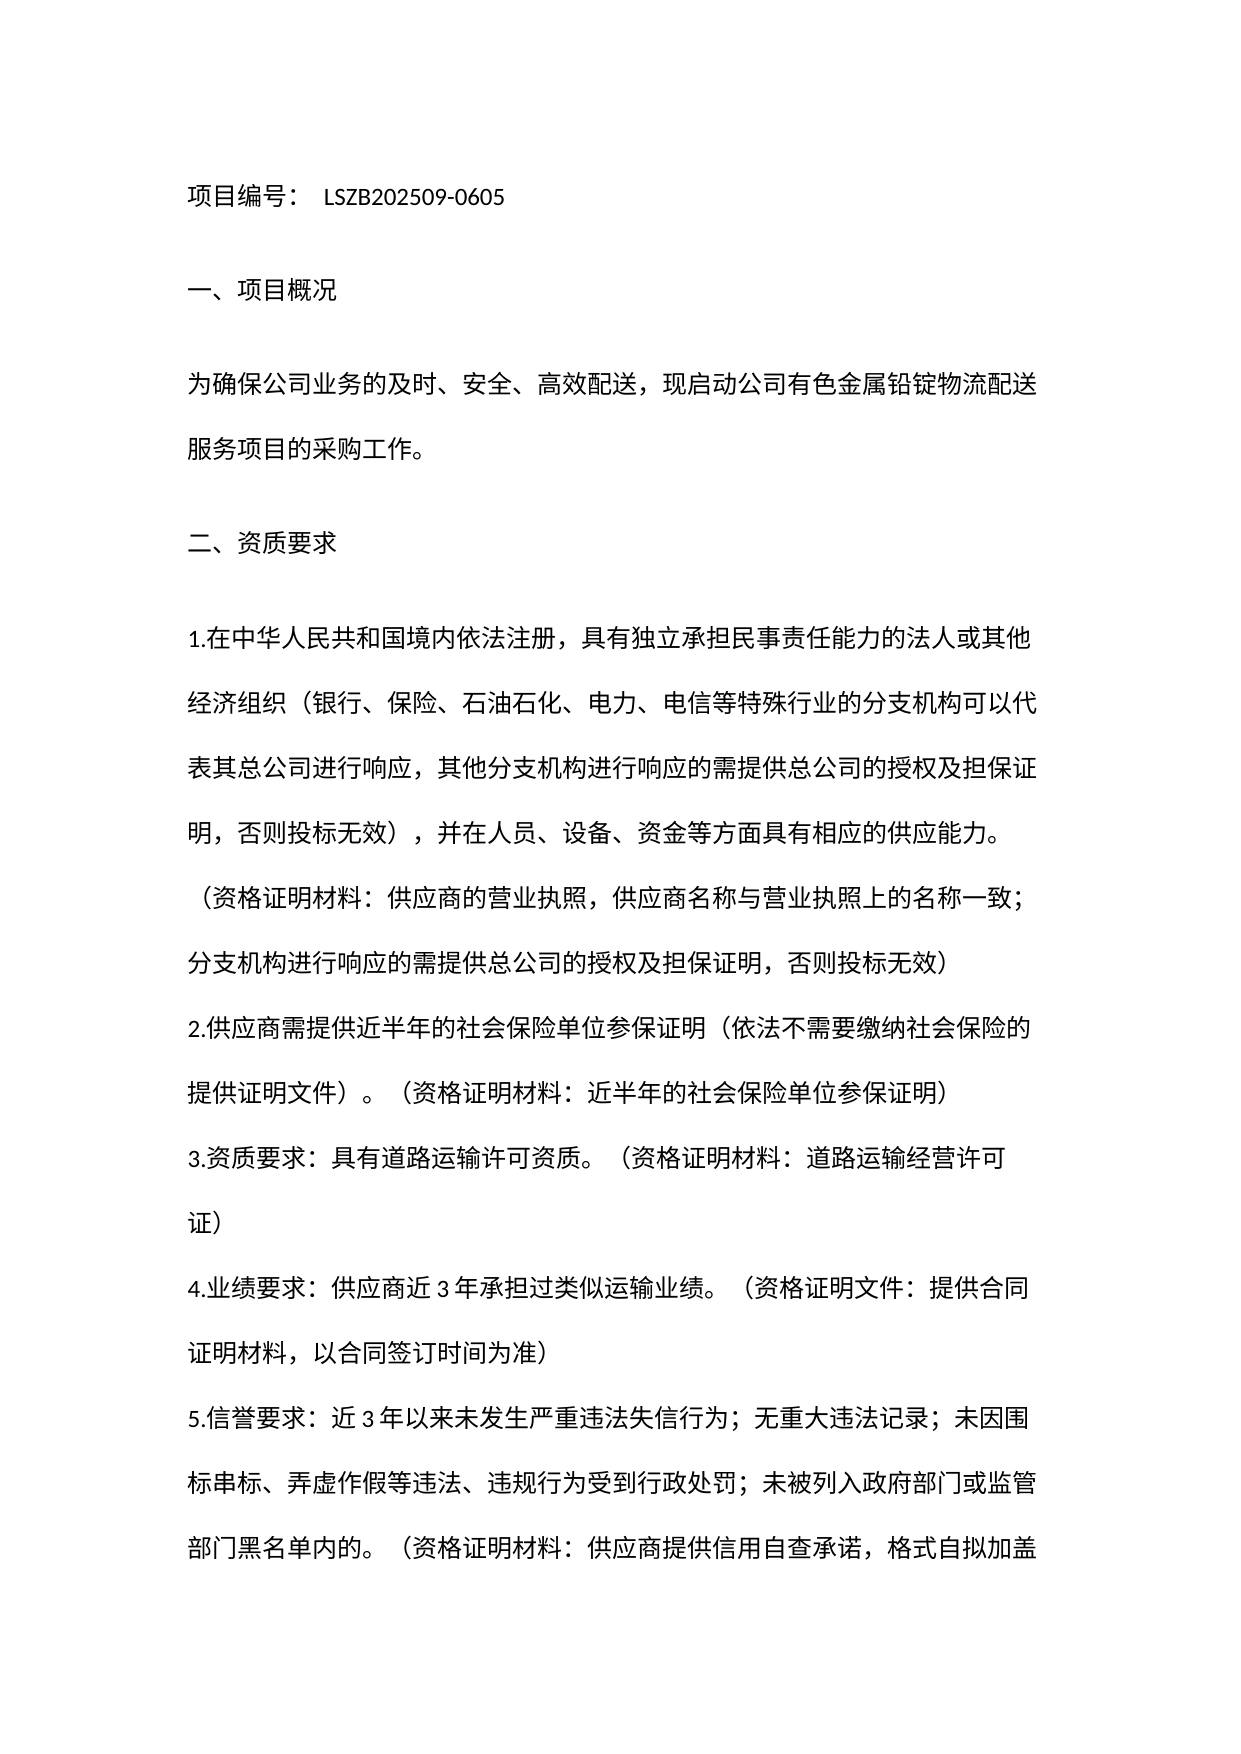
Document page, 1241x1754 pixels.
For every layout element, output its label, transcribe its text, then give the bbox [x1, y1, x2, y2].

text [187, 604, 1053, 1579]
text 为确保公司业务的及时、安全、高效配送，现启动公司有色金属铅锭物流配送服务项目的采购工作。 [187, 350, 1053, 480]
text 二、资质要求 [187, 509, 1053, 574]
text 一、项目概况 [187, 256, 1053, 321]
text 项目编号： LSZB202509-0605 [187, 162, 1053, 227]
